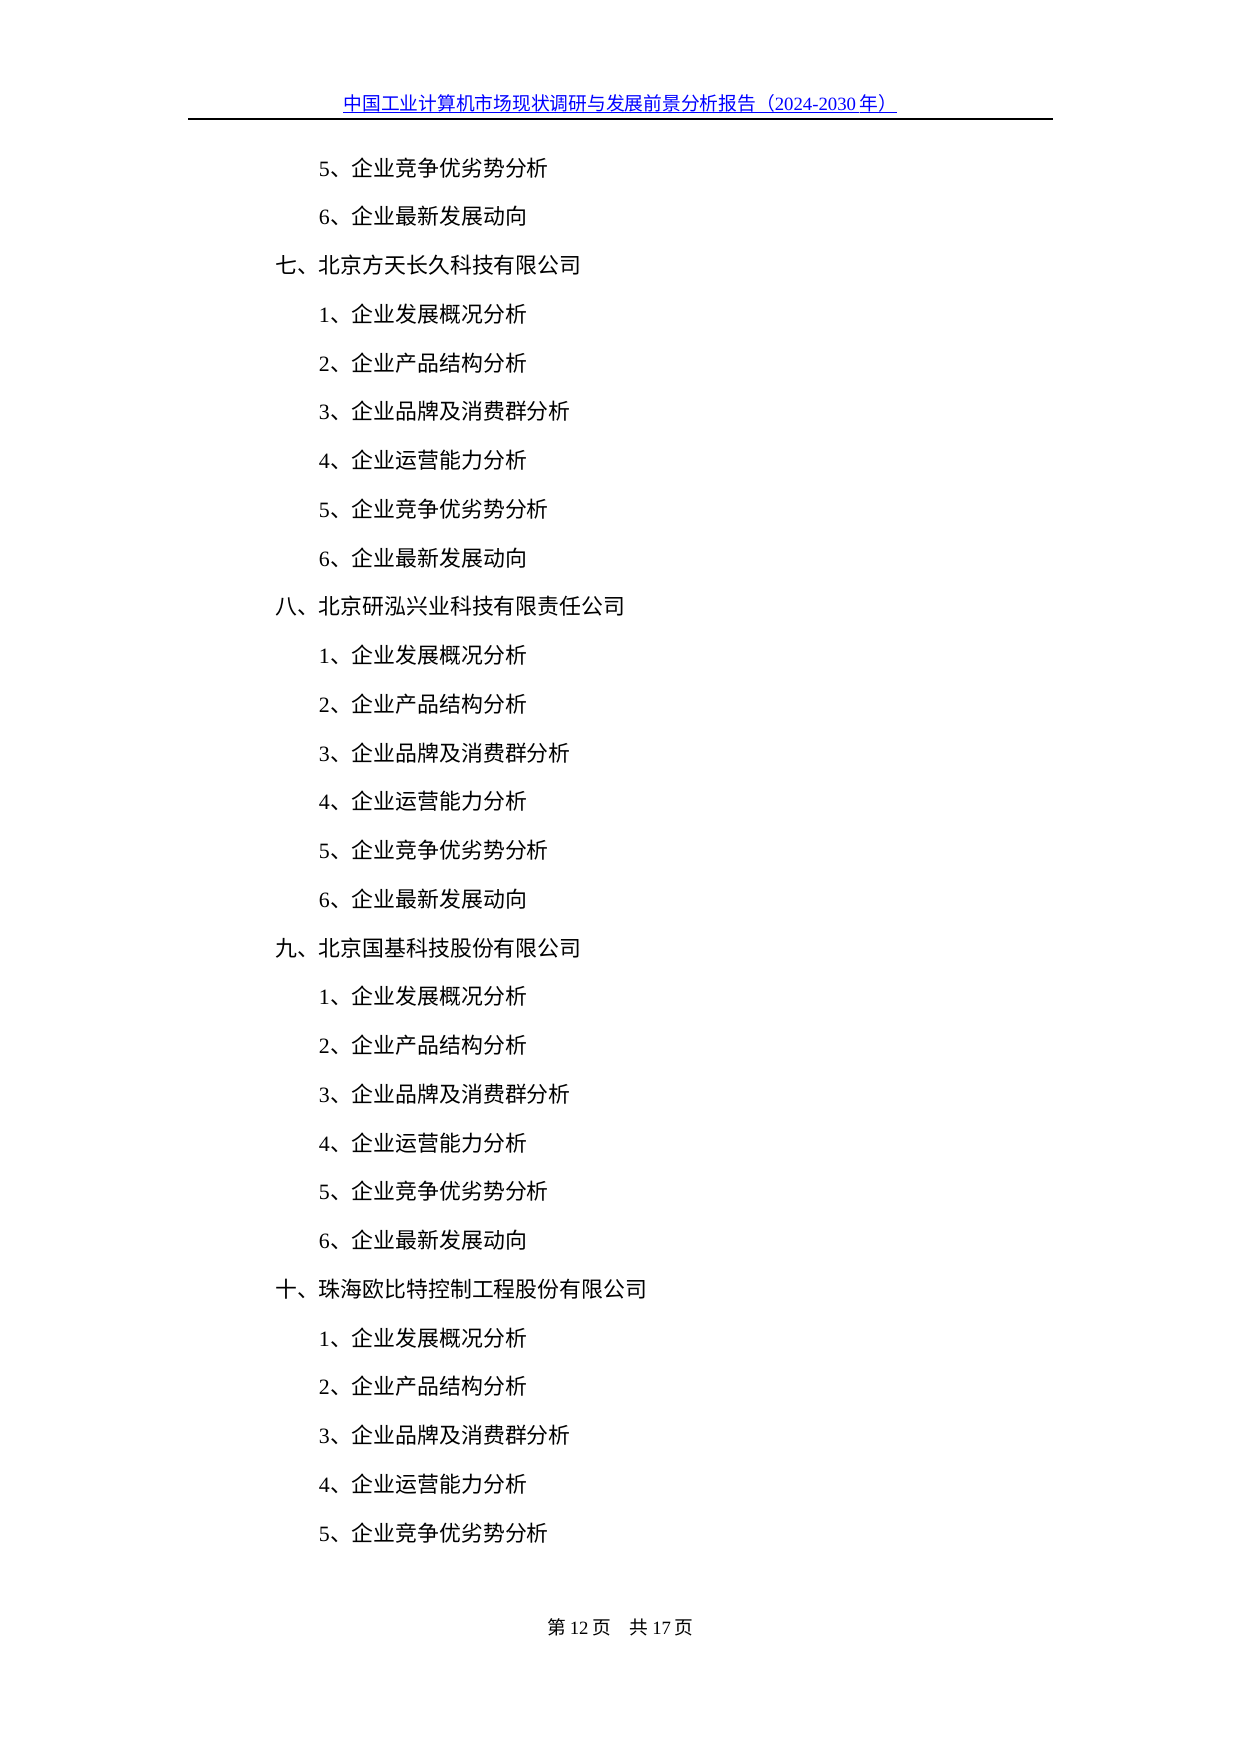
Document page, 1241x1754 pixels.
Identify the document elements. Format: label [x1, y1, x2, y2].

text [187, 150, 1053, 1548]
